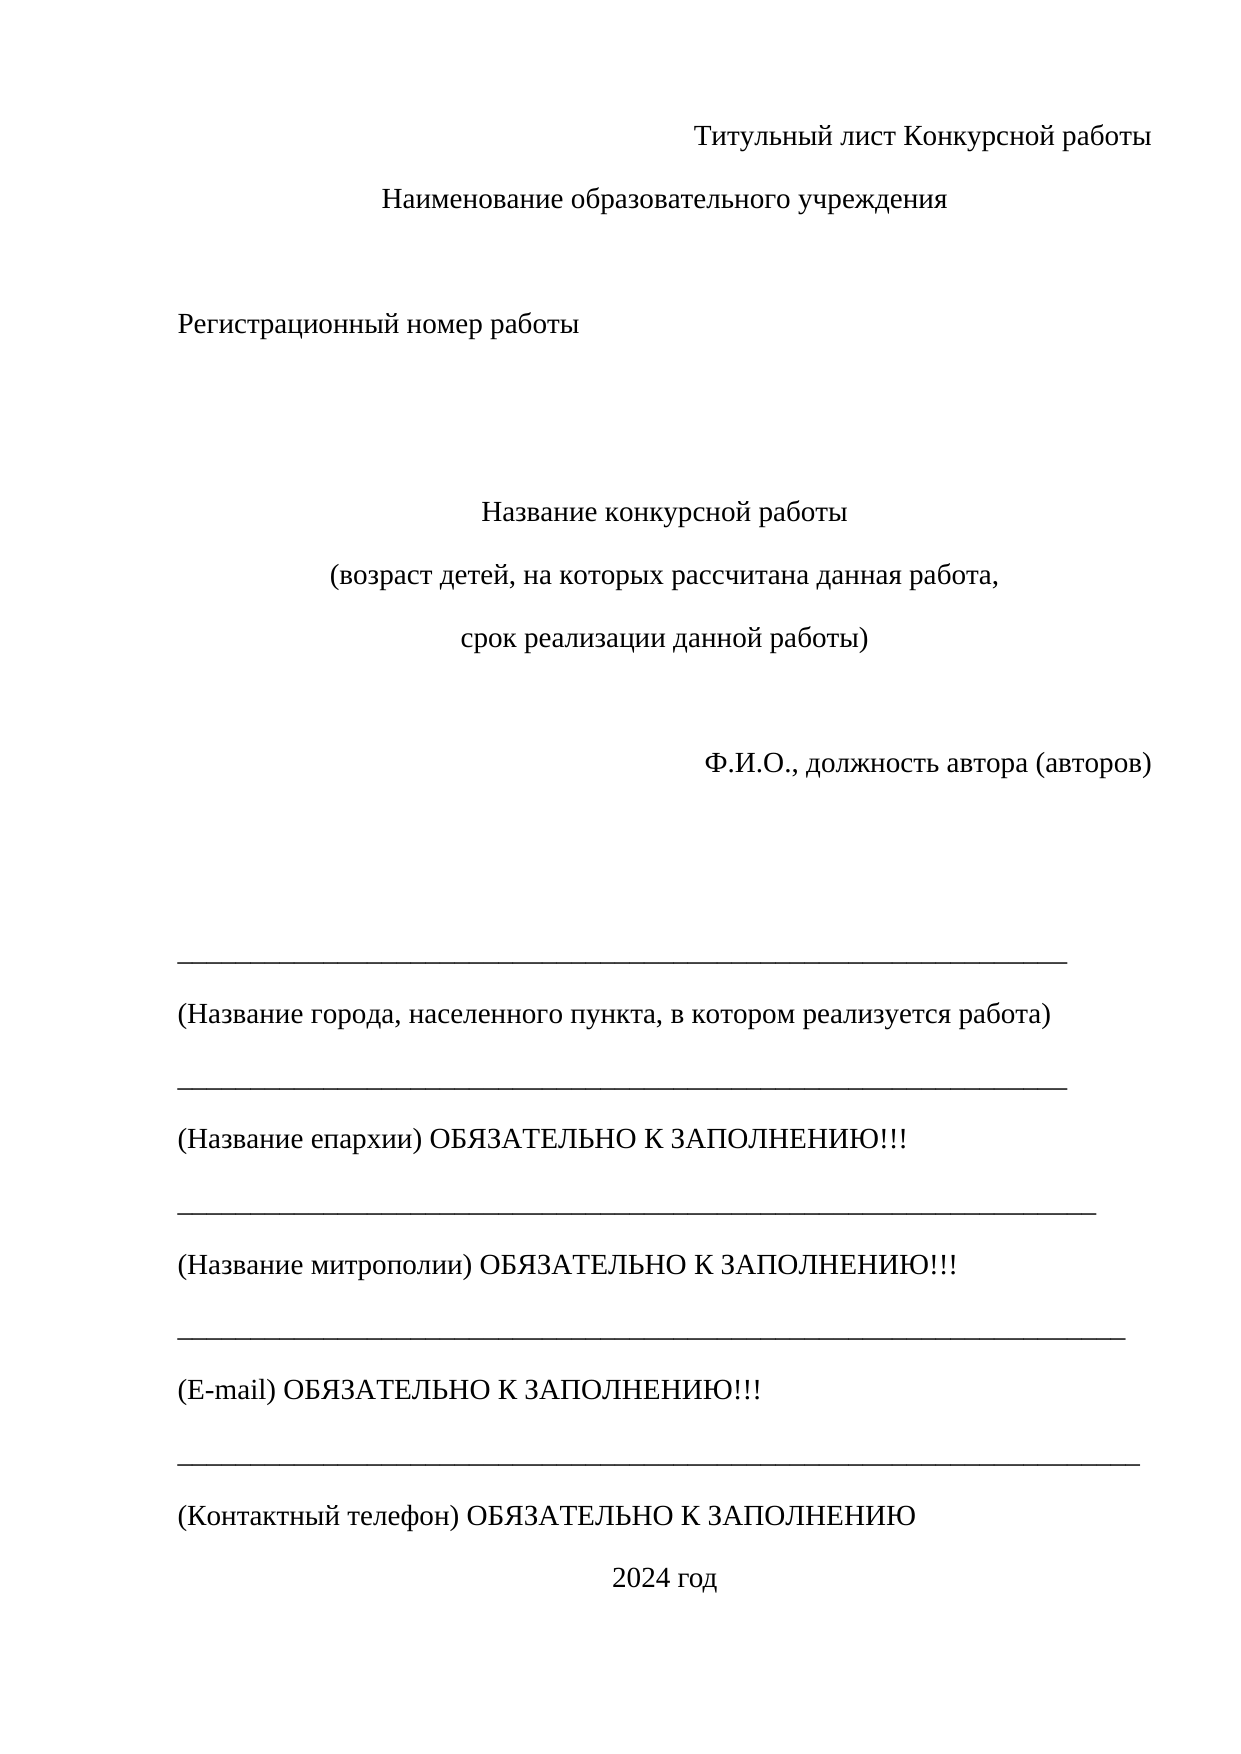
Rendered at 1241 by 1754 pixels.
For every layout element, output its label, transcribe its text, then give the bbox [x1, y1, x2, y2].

text _____________________________________________________________ [177, 1059, 1152, 1092]
text Наименование образовательного учреждения [177, 181, 1152, 214]
text срок реализации данной работы) [177, 620, 1152, 653]
text Регистрационный номер работы [177, 306, 1152, 340]
text Название конкурсной работы [177, 494, 1152, 528]
text _________________________________________________________________ [177, 1309, 1152, 1343]
text (возраст детей, на которых рассчитана данная работа, [177, 557, 1152, 591]
text Ф.И.О., должность автора (авторов) [177, 745, 1152, 779]
text __________________________________________________________________ [177, 1435, 1152, 1468]
text _____________________________________________________________ [177, 933, 1152, 967]
text 2024 год [177, 1560, 1152, 1594]
text (Название епархии) ОБЯЗАТЕЛЬНО К ЗАПОЛНЕНИЮ!!! [177, 1121, 1152, 1155]
text (Контактный телефон) ОБЯЗАТЕЛЬНО К ЗАПОЛНЕНИЮ [177, 1498, 1152, 1531]
text (Название митрополии) ОБЯЗАТЕЛЬНО К ЗАПОЛНЕНИЮ!!! [177, 1247, 1152, 1280]
text Титульный лист Конкурсной работы [177, 118, 1152, 152]
text (Название города, населенного пункта, в котором реализуется работа) [177, 996, 1152, 1029]
text _______________________________________________________________ [177, 1184, 1152, 1218]
text (E-mail) ОБЯЗАТЕЛЬНО К ЗАПОЛНЕНИЮ!!! [177, 1372, 1152, 1406]
